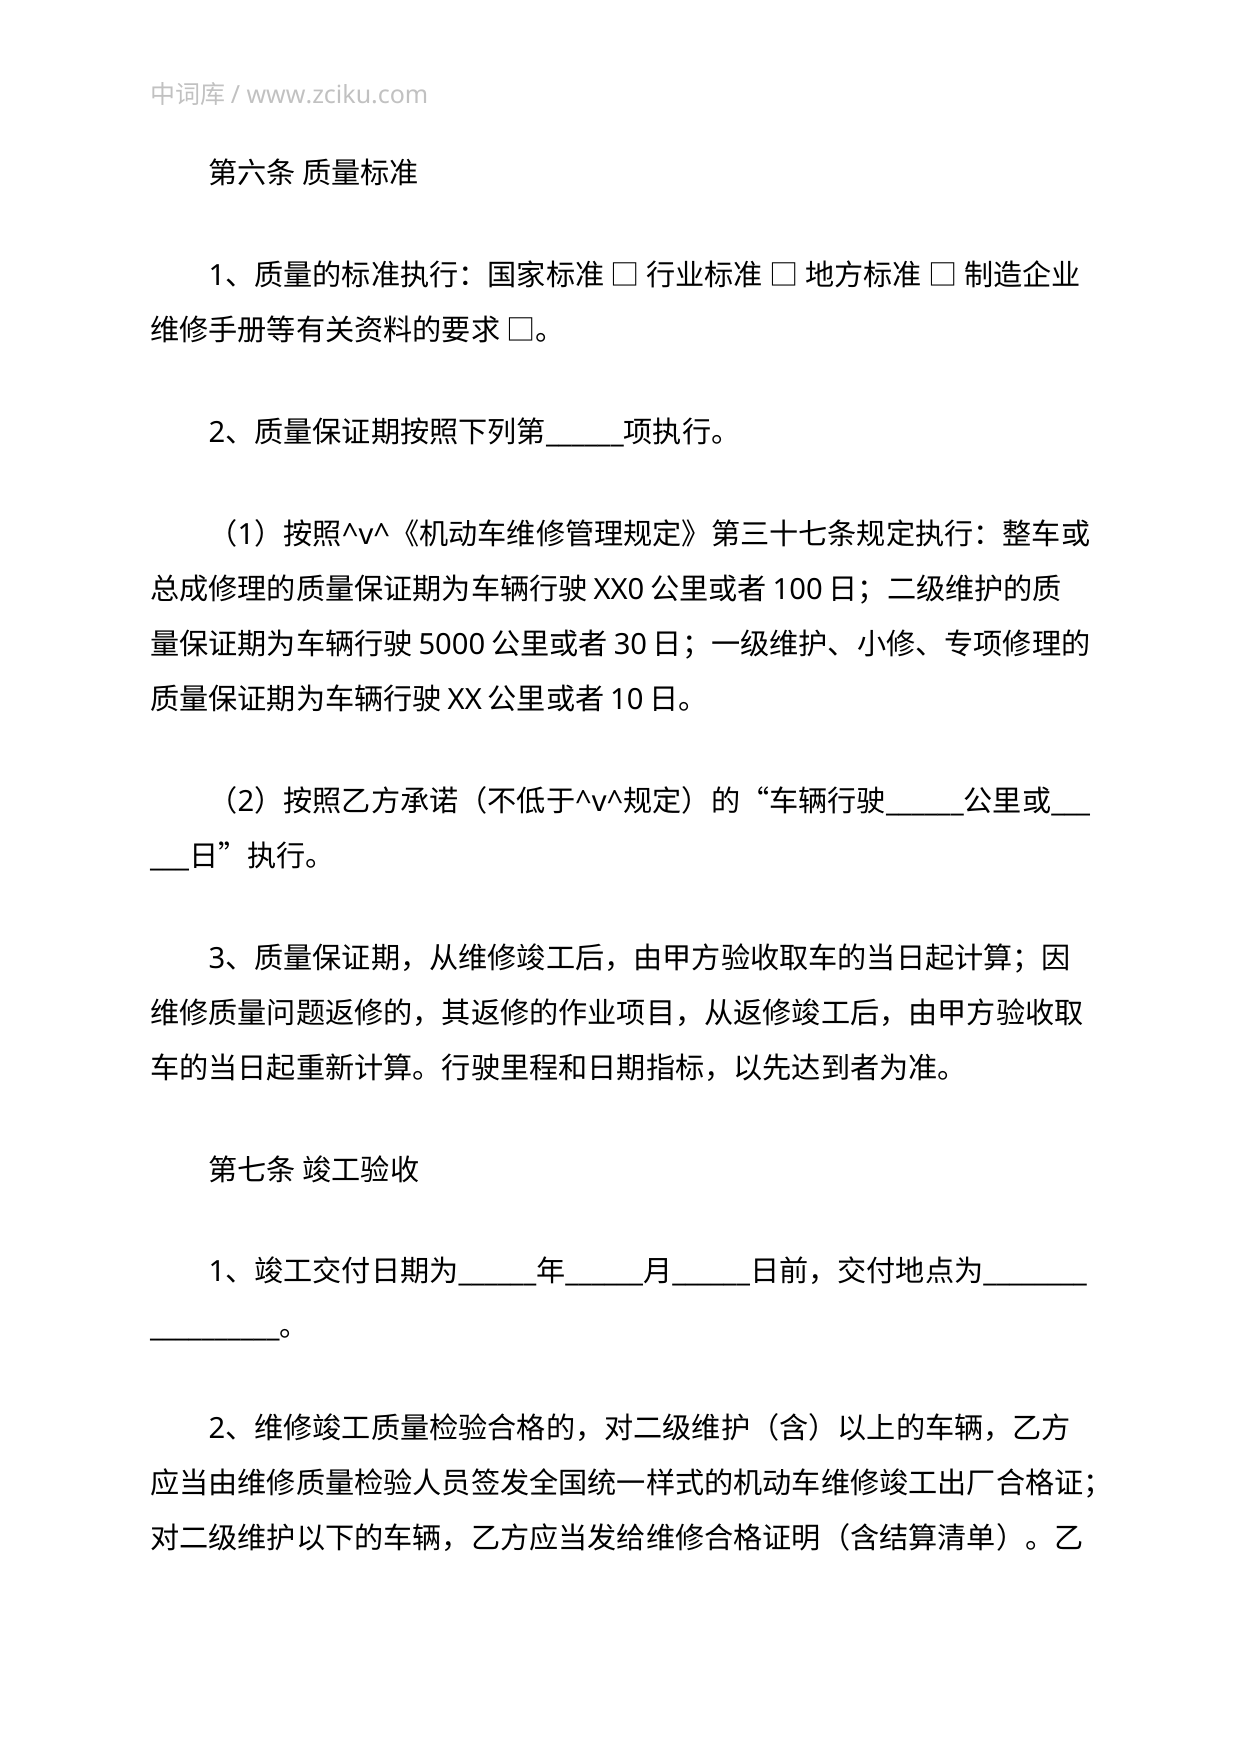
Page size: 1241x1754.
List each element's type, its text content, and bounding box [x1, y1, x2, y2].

text 3、质量保证期，从维修竣工后，由甲方验收取车的当日起计算；因维修质量问题返修的，其返修的作业项目，从返修竣工后，由甲方验收取车的当日起重新计算。行驶里程和日期指标，以先达到者为准。 [150, 934, 1090, 1087]
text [150, 1405, 1090, 1557]
text 1、竣工交付日期为______年______月______日前，交付地点为__________________。 [150, 1248, 1090, 1345]
text 1、质量的标准执行：国家标准 □ 行业标准 □ 地方标准 □ 制造企业维修手册等有关资料的要求 □。 [150, 252, 1090, 349]
text 第七条 竣工验收 [150, 1146, 1090, 1188]
text 2、质量保证期按照下列第______项执行。 [150, 408, 1090, 451]
text （1）按照^v^《机动车维修管理规定》第三十七条规定执行：整车或总成修理的质量保证期为车辆行驶XX0公里或者100日；二级维护的质量保证期为车辆行驶5000公里或者30日；一级维护、小修、专项修理的质量保证期为车辆行驶XX公里或者10日。 [150, 511, 1090, 718]
text 第六条 质量标准 [150, 150, 1090, 192]
text （2）按照乙方承诺（不低于^v^规定）的“车辆行驶______公里或______日”执行。 [150, 777, 1090, 875]
